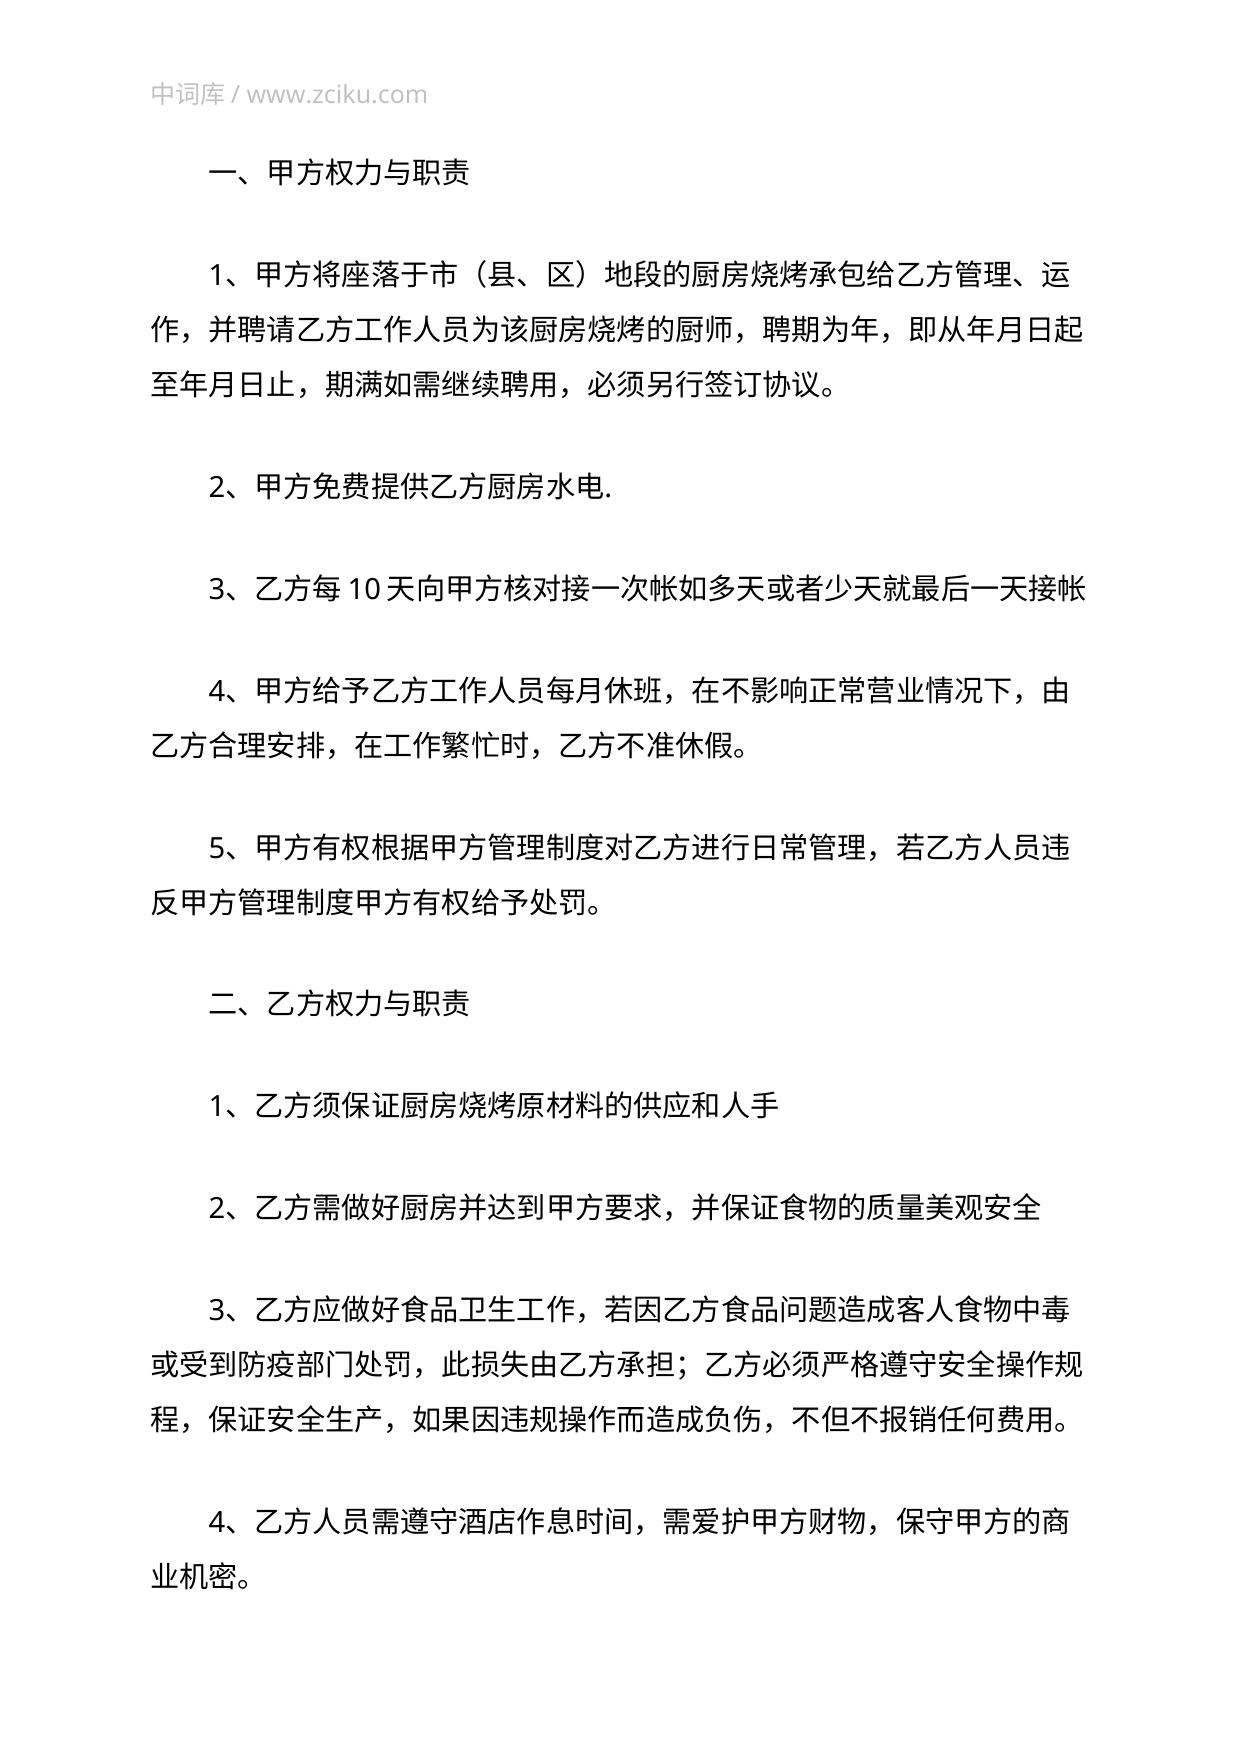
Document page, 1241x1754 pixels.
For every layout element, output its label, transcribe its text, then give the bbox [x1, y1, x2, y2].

text 3、乙方应做好食品卫生工作，若因乙方食品问题造成客人食物中毒或受到防疫部门处罚，此损失由乙方承担；乙方必须严格遵守安全操作规程，保证安全生产，如果因违规操作而造成负伤，不但不报销任何费用。 [150, 1287, 1090, 1439]
text 4、乙方人员需遵守酒店作息时间，需爱护甲方财物，保守甲方的商业机密。 [150, 1498, 1090, 1596]
text 5、甲方有权根据甲方管理制度对乙方进行日常管理，若乙方人员违反甲方管理制度甲方有权给予处罚。 [150, 824, 1090, 921]
text 4、甲方给予乙方工作人员每月休班，在不影响正常营业情况下，由乙方合理安排，在工作繁忙时，乙方不准休假。 [150, 667, 1090, 765]
text 1、甲方将座落于市（县、区）地段的厨房烧烤承包给乙方管理、运作，并聘请乙方工作人员为该厨房烧烤的厨师，聘期为年，即从年月日起至年月日止，期满如需继续聘用，必须另行签订协议。 [150, 252, 1090, 404]
text 二、乙方权力与职责 [150, 981, 1090, 1023]
text 一、甲方权力与职责 [150, 150, 1090, 192]
text 3、乙方每10天向甲方核对接一次帐如多天或者少天就最后一天接帐 [150, 565, 1090, 608]
text 2、乙方需做好厨房并达到甲方要求，并保证食物的质量美观安全 [150, 1185, 1090, 1227]
text 1、乙方须保证厨房烧烤原材料的供应和人手 [150, 1083, 1090, 1125]
text 2、甲方免费提供乙方厨房水电. [150, 463, 1090, 506]
